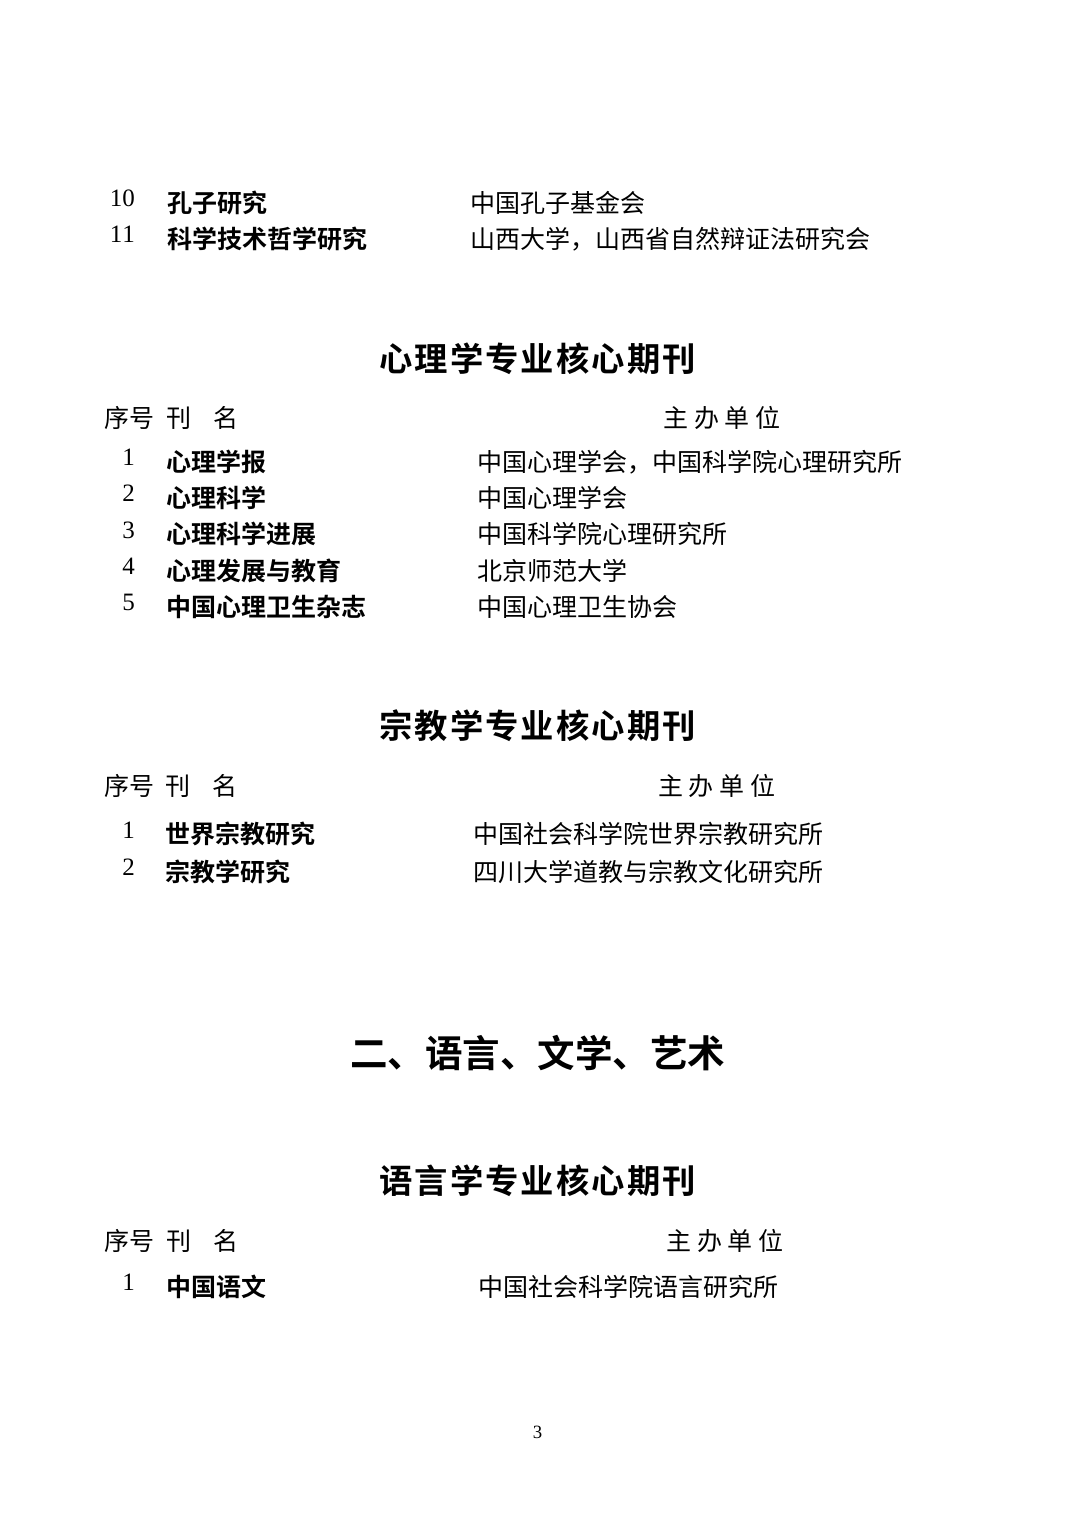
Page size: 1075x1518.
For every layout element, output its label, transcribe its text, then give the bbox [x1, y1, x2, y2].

table_cell [100, 219, 163, 256]
text 二、语言、文学、艺术 [100, 1024, 974, 1078]
table_cell 四川大学道教与宗教文化研究所 [469, 853, 964, 890]
text 心理学专业核心期刊 [100, 332, 974, 381]
table_cell 中国社会科学院语言研究所 [474, 1267, 975, 1303]
table_cell 山西大学，山西省自然辩证法研究会 [466, 219, 976, 256]
table_cell 宗教学研究 [161, 853, 469, 890]
table_header 刊 名 [162, 399, 473, 442]
text 宗教学专业核心期刊 [100, 700, 974, 748]
table_cell 科学技术哲学研究 [163, 219, 466, 256]
table_header 主 办 单 位 [474, 1221, 975, 1267]
table_cell 心理科学 [162, 479, 473, 515]
table_cell 孔子研究 [163, 183, 466, 219]
table_cell [100, 853, 161, 890]
table_header 序号 [100, 399, 162, 442]
table_cell [100, 815, 161, 852]
table_header 刊 名 [161, 766, 469, 815]
table_cell 中国心理学会 [473, 479, 971, 515]
table_header 序号 [100, 1221, 162, 1267]
table_header 刊 名 [162, 1221, 474, 1267]
table_cell 中国语文 [162, 1267, 474, 1303]
table_cell [100, 442, 162, 478]
table_cell 中国孔子基金会 [466, 183, 976, 219]
table_cell [100, 479, 162, 515]
table_cell 世界宗教研究 [161, 815, 469, 852]
table_cell 中国心理卫生协会 [473, 587, 971, 623]
table_header 主 办 单 位 [473, 399, 971, 442]
table_cell 中国科学院心理研究所 [473, 515, 971, 551]
table_cell 北京师范大学 [473, 551, 971, 587]
table_cell 心理科学进展 [162, 515, 473, 551]
table_cell [100, 1267, 162, 1303]
table_cell [100, 515, 162, 551]
table_cell 心理发展与教育 [162, 551, 473, 587]
table_cell 中国心理学会，中国科学院心理研究所 [473, 442, 971, 478]
table_cell 中国心理卫生杂志 [162, 587, 473, 623]
table_cell [100, 587, 162, 623]
table_cell [100, 183, 163, 219]
table_header 序号 [100, 766, 161, 815]
table_cell [100, 551, 162, 587]
table_cell 中国社会科学院世界宗教研究所 [469, 815, 964, 852]
text 语言学专业核心期刊 [100, 1155, 974, 1203]
table_cell 心理学报 [162, 442, 473, 478]
table_header 主 办 单 位 [469, 766, 964, 815]
